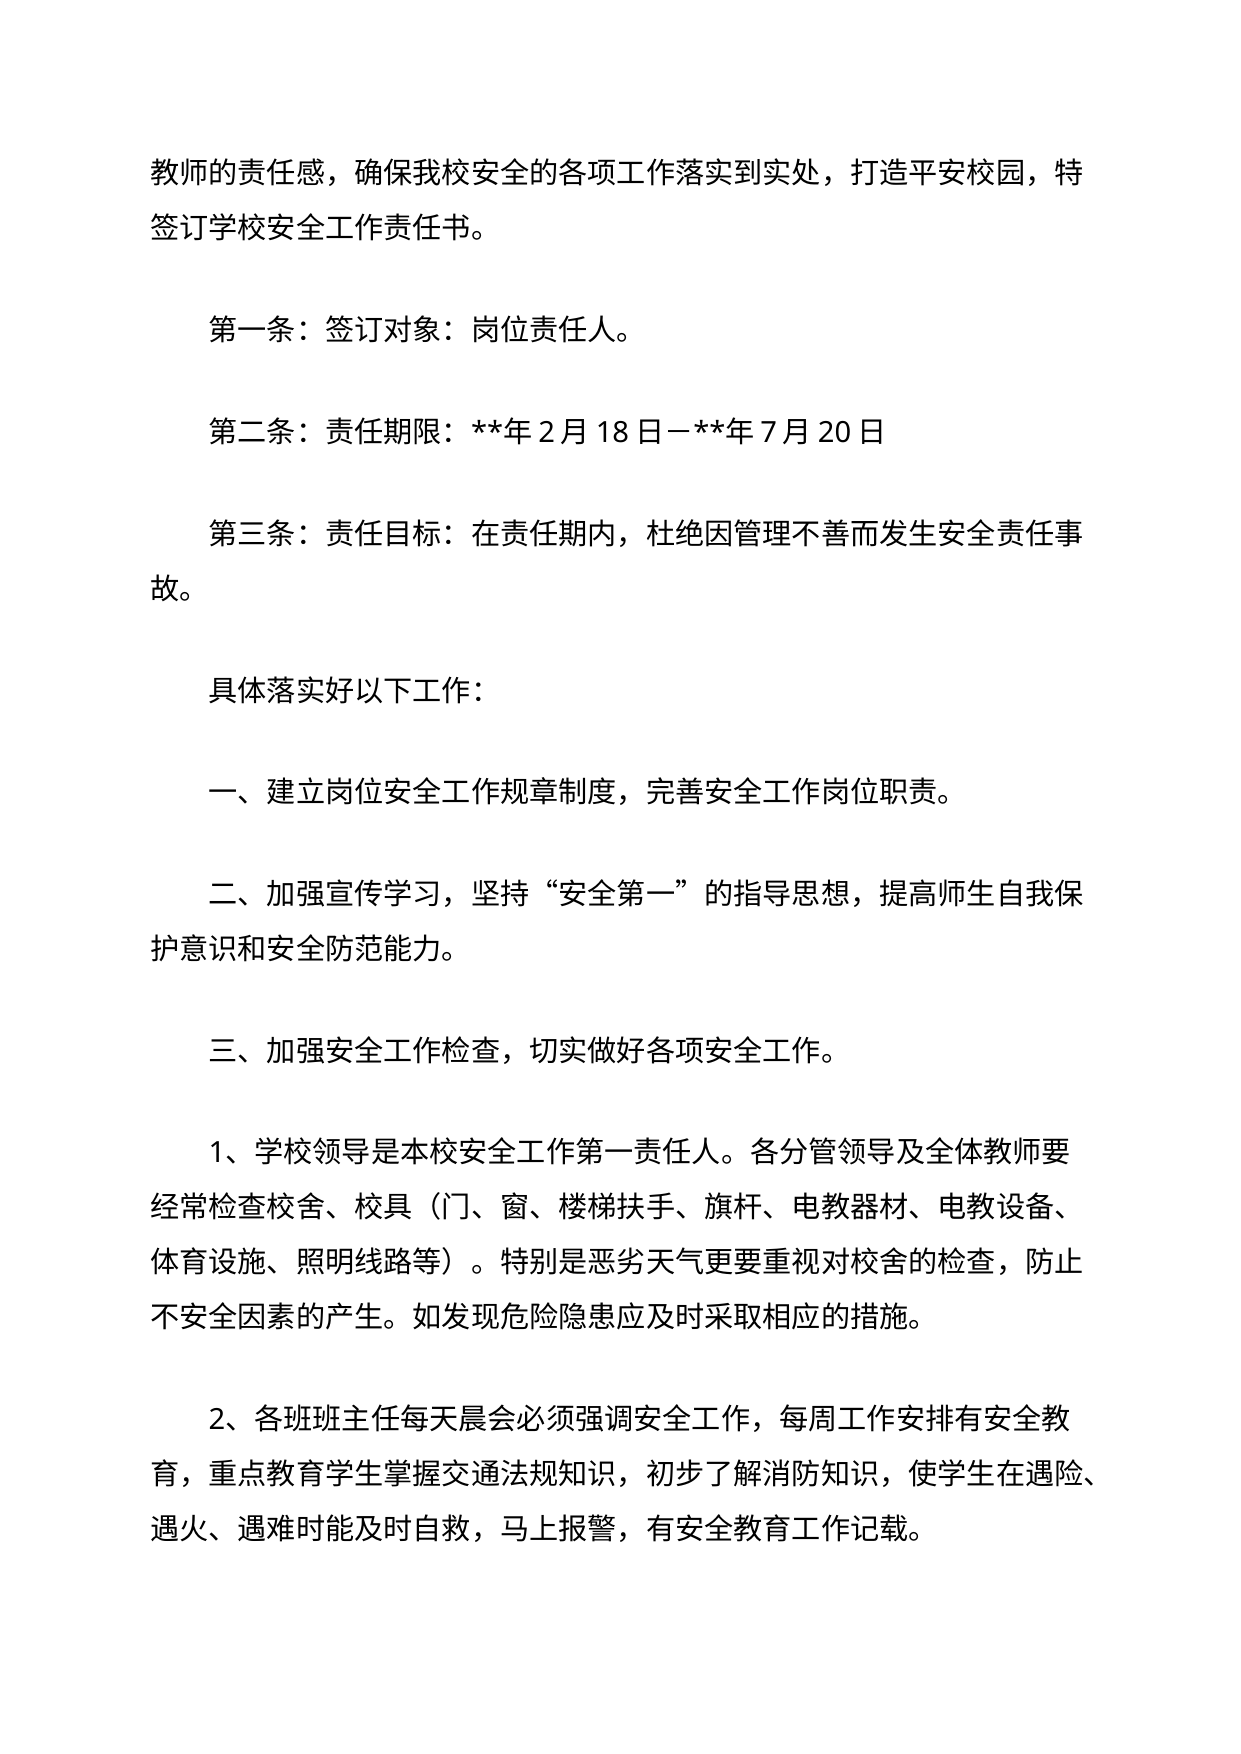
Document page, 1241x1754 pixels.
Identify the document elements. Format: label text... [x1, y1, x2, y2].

text 具体落实好以下工作： [150, 667, 1090, 709]
text 2、各班班主任每天晨会必须强调安全工作，每周工作安排有安全教育，重点教育学生掌握交通法规知识，初步了解消防知识，使学生在遇险、遇火、遇难时能及时自救，马上报警，有安全教育工作记载。 [150, 1396, 1090, 1548]
text 第三条：责任目标：在责任期内，杜绝因管理不善而发生安全责任事故。 [150, 510, 1090, 608]
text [150, 150, 1090, 247]
text 一、建立岗位安全工作规章制度，完善安全工作岗位职责。 [150, 769, 1090, 811]
text 第二条：责任期限：**年2月18日－**年7月20日 [150, 408, 1090, 451]
text 二、加强宣传学习，坚持“安全第一”的指导思想，提高师生自我保护意识和安全防范能力。 [150, 871, 1090, 968]
text 第一条：签订对象：岗位责任人。 [150, 307, 1090, 349]
text 三、加强安全工作检查，切实做好各项安全工作。 [150, 1027, 1090, 1069]
text 1、学校领导是本校安全工作第一责任人。各分管领导及全体教师要经常检查校舍、校具（门、窗、楼梯扶手、旗杆、电教器材、电教设备、体育设施、照明线路等）。特别是恶劣天气更要重视对校舍的检查，防止不安全因素的产生。如发现危险隐患应及时采取相应的措施。 [150, 1129, 1090, 1336]
